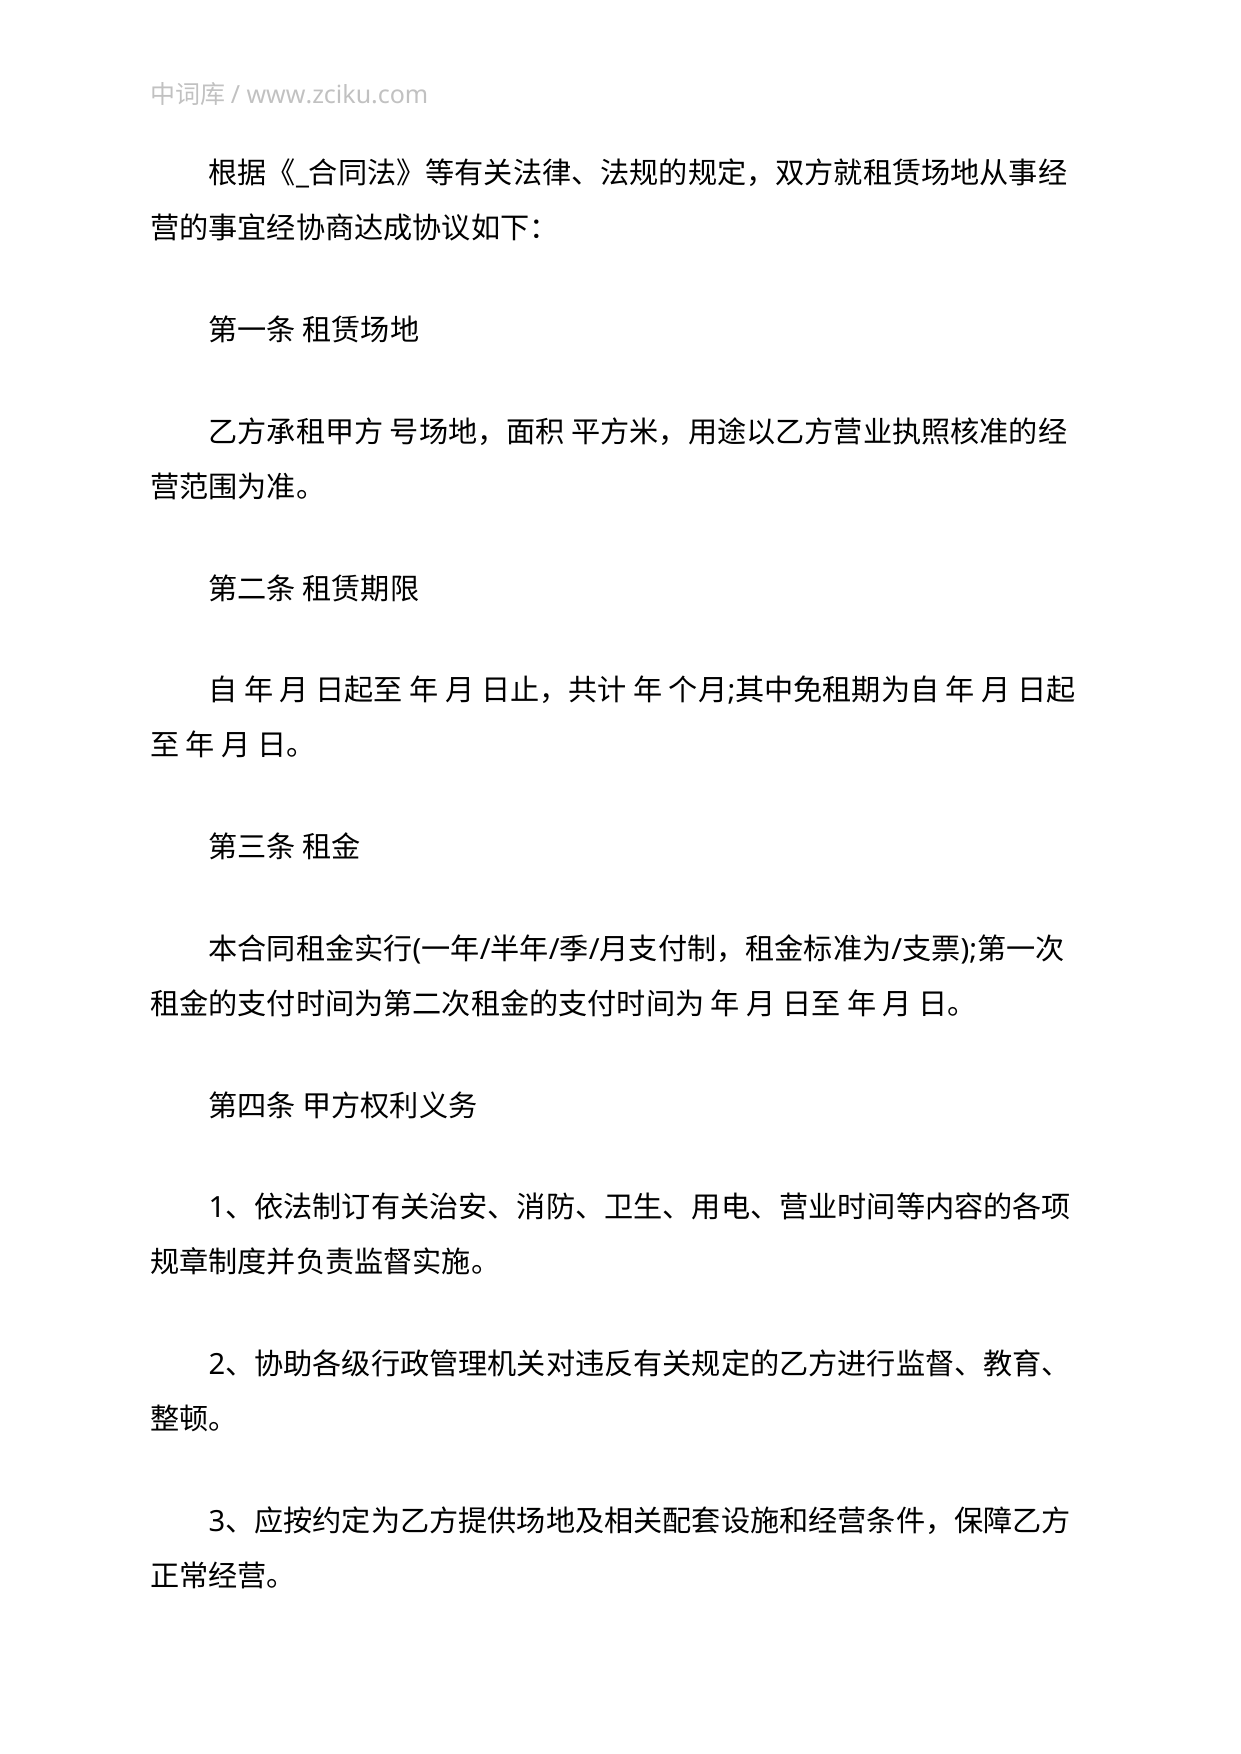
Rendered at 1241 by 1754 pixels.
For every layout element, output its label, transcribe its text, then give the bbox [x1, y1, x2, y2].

text 自 年 月 日起至 年 月 日止，共计 年 个月;其中免租期为自 年 月 日起至 年 月 日。 [150, 667, 1090, 764]
text 1、依法制订有关治安、消防、卫生、用电、营业时间等内容的各项规章制度并负责监督实施。 [150, 1184, 1090, 1281]
text 根据《_合同法》等有关法律、法规的规定，双方就租赁场地从事经营的事宜经协商达成协议如下： [150, 150, 1090, 247]
text 本合同租金实行(一年/半年/季/月支付制，租金标准为/支票);第一次租金的支付时间为第二次租金的支付时间为 年 月 日至 年 月 日。 [150, 926, 1090, 1023]
text 3、应按约定为乙方提供场地及相关配套设施和经营条件，保障乙方正常经营。 [150, 1498, 1090, 1595]
text 第四条 甲方权利义务 [150, 1082, 1090, 1124]
text 第一条 租赁场地 [150, 307, 1090, 349]
text 第三条 租金 [150, 824, 1090, 866]
text 乙方承租甲方 号场地，面积 平方米，用途以乙方营业执照核准的经营范围为准。 [150, 408, 1090, 506]
text 2、协助各级行政管理机关对违反有关规定的乙方进行监督、教育、整顿。 [150, 1341, 1090, 1438]
text 第二条 租赁期限 [150, 565, 1090, 607]
